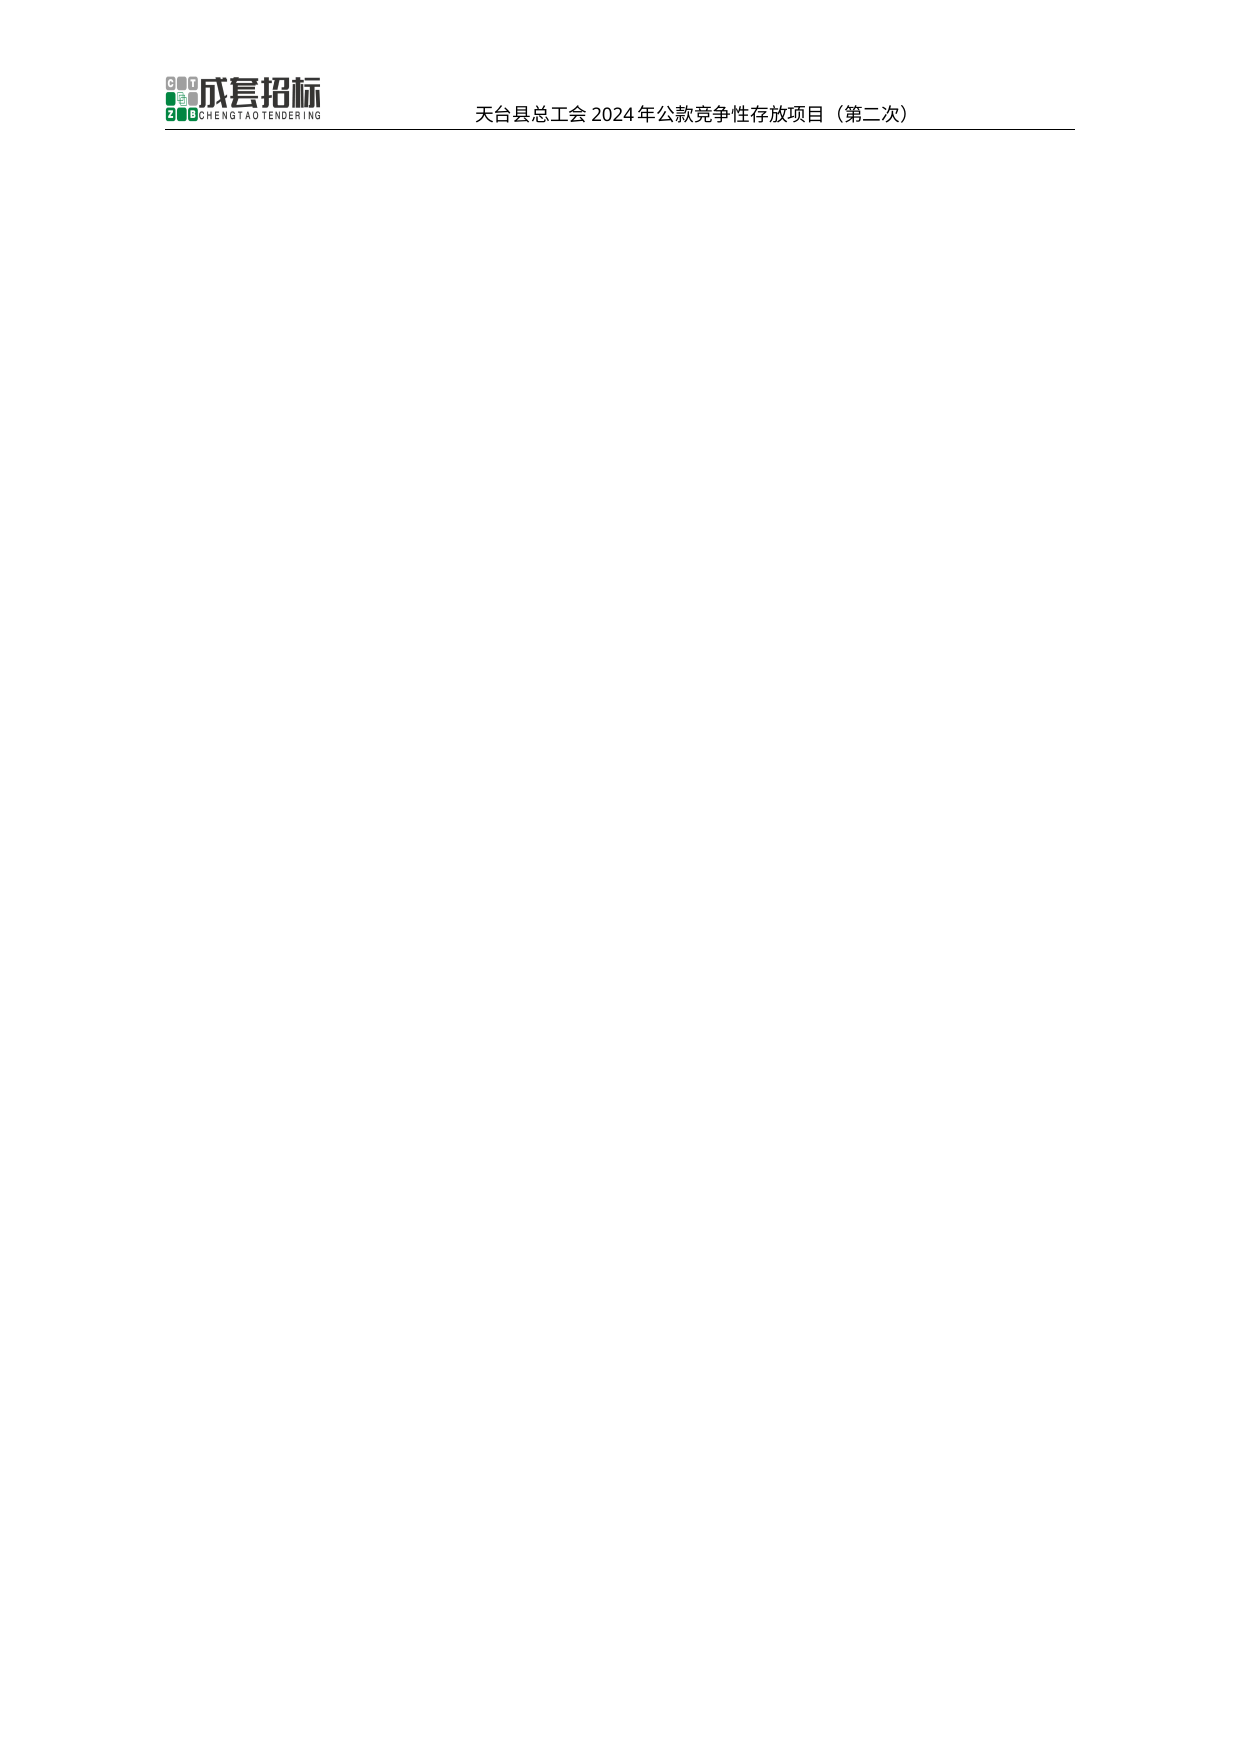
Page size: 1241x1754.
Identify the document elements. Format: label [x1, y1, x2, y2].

picture [165, 76, 321, 122]
